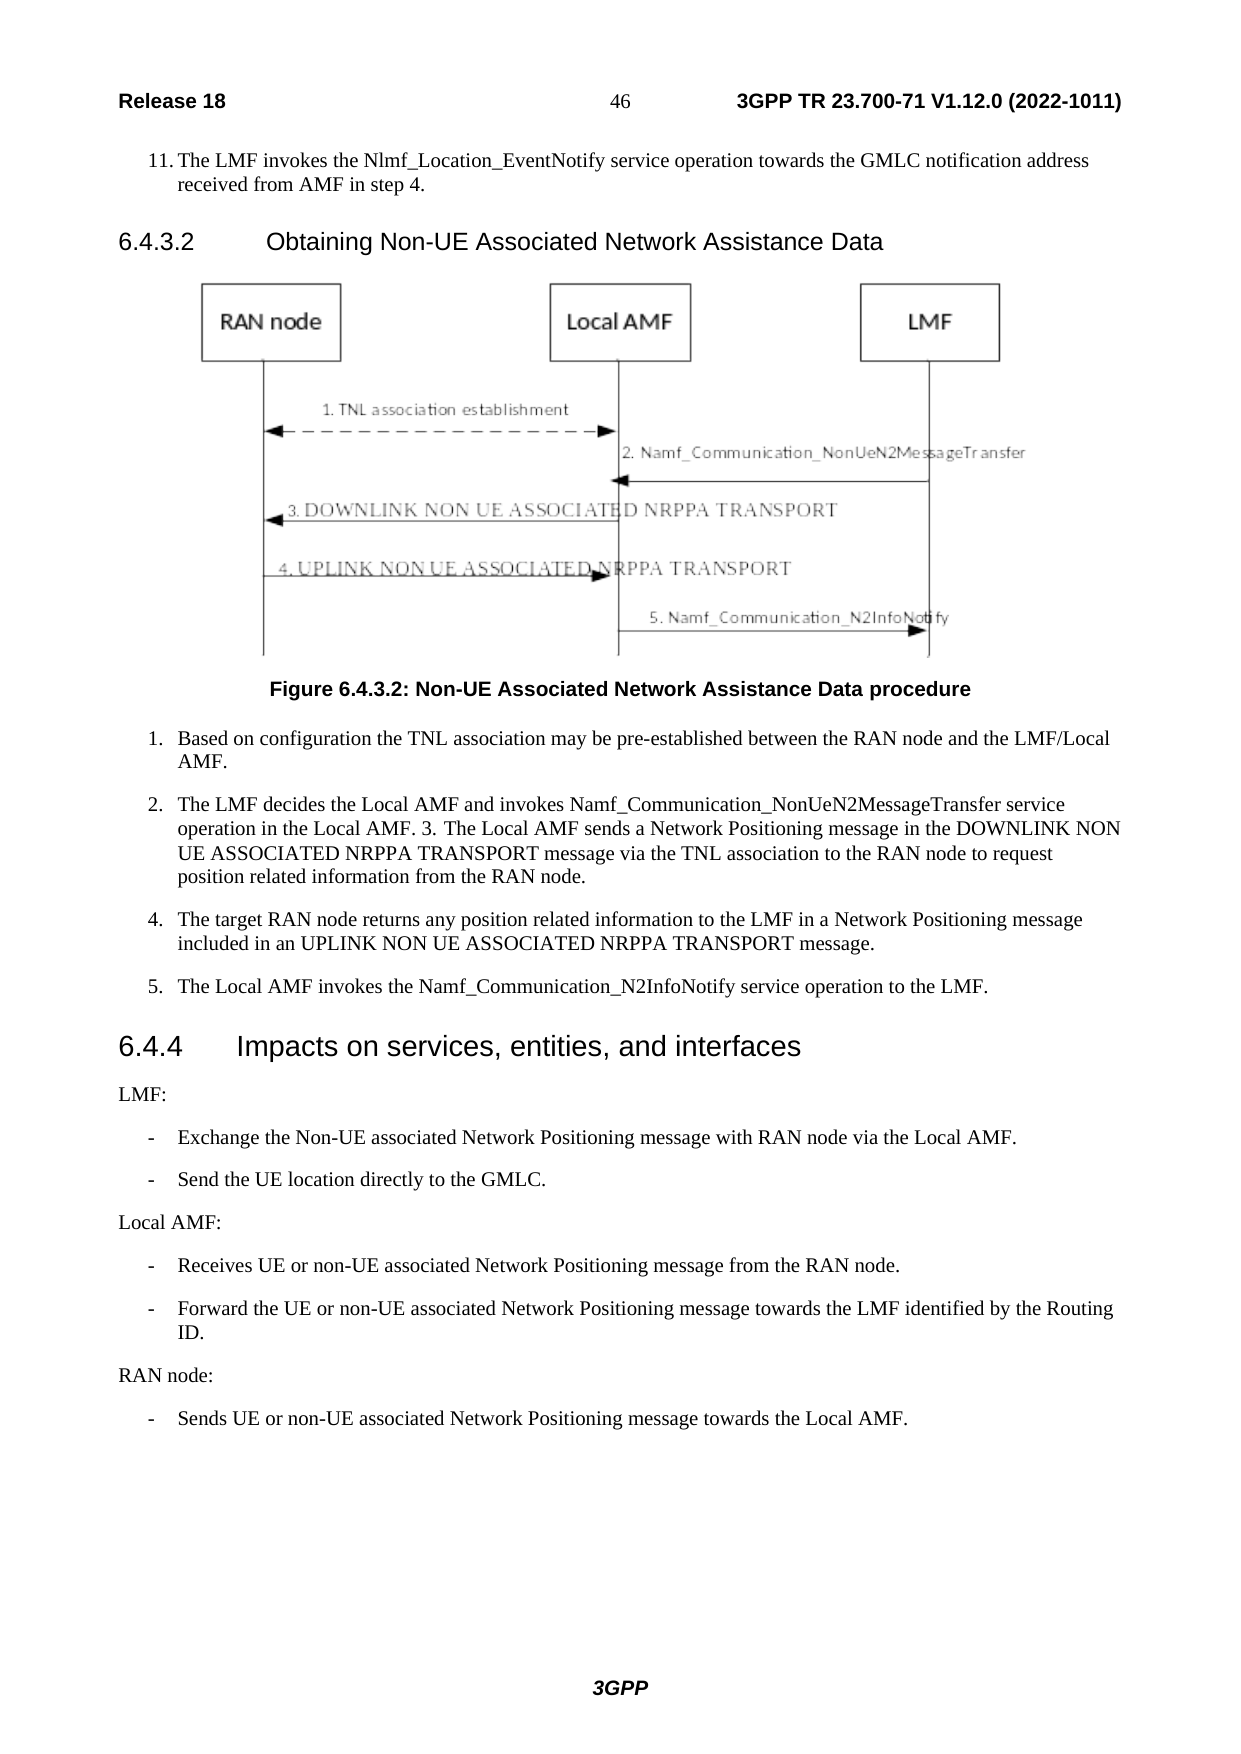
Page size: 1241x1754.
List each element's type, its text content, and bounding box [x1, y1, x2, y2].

text - Exchange the Non-UE associated Network Positioning message with RAN node via the Local AMF. [148, 1124, 1122, 1149]
text - Receives UE or non-UE associated Network Positioning message from the RAN node. [148, 1253, 1122, 1277]
text 5. The Local AMF invokes the Namf_Communication_N2InfoNotify service operation to the LMF. [148, 974, 1122, 998]
subtitle 6.4.4 Impacts on services, entities, and interfaces [118, 1029, 1122, 1063]
text RAN node: [118, 1363, 1122, 1387]
subtitle 6.4.3.2 Obtaining Non-UE Associated Network Assistance Data [118, 227, 1122, 256]
text Local AMF: [118, 1210, 1122, 1234]
text - Send the UE location directly to the GMLC. [148, 1167, 1122, 1191]
text Figure 6.4.3.2: Non-UE Associated Network Assistance Data procedure [118, 676, 1122, 700]
text 1. Based on configuration the TNL association may be pre-established between the RAN node and the LMF/Local AMF. [148, 725, 1122, 773]
text 4. The target RAN node returns any position related information to the LMF in a Network Positioning message included in an UPLINK NON UE ASSOCIATED NRPPA TRANSPORT message. [148, 907, 1122, 955]
text - Forward the UE or non-UE associated Network Positioning message towards the LMF identified by the Routing ID. [148, 1296, 1122, 1344]
text 2. The LMF decides the Local AMF and invokes Namf_Communication_NonUeN2MessageTransfer service operation in the Local AMF. 3. The Local AMF sends a Network Positioning message in the DOWNLINK NON UE ASSOCIATED NRPPA TRANSPORT message via the TNL association to the RAN node to request position related information from the RAN node. [148, 792, 1122, 888]
text - Sends UE or non-UE associated Network Positioning message towards the Local AMF. [148, 1406, 1122, 1429]
text LMF: [118, 1082, 1122, 1106]
text 11. The LMF invokes the Nlmf_Location_EventNotify service operation towards the GMLC notification address received from AMF in step 4. [148, 147, 1122, 196]
